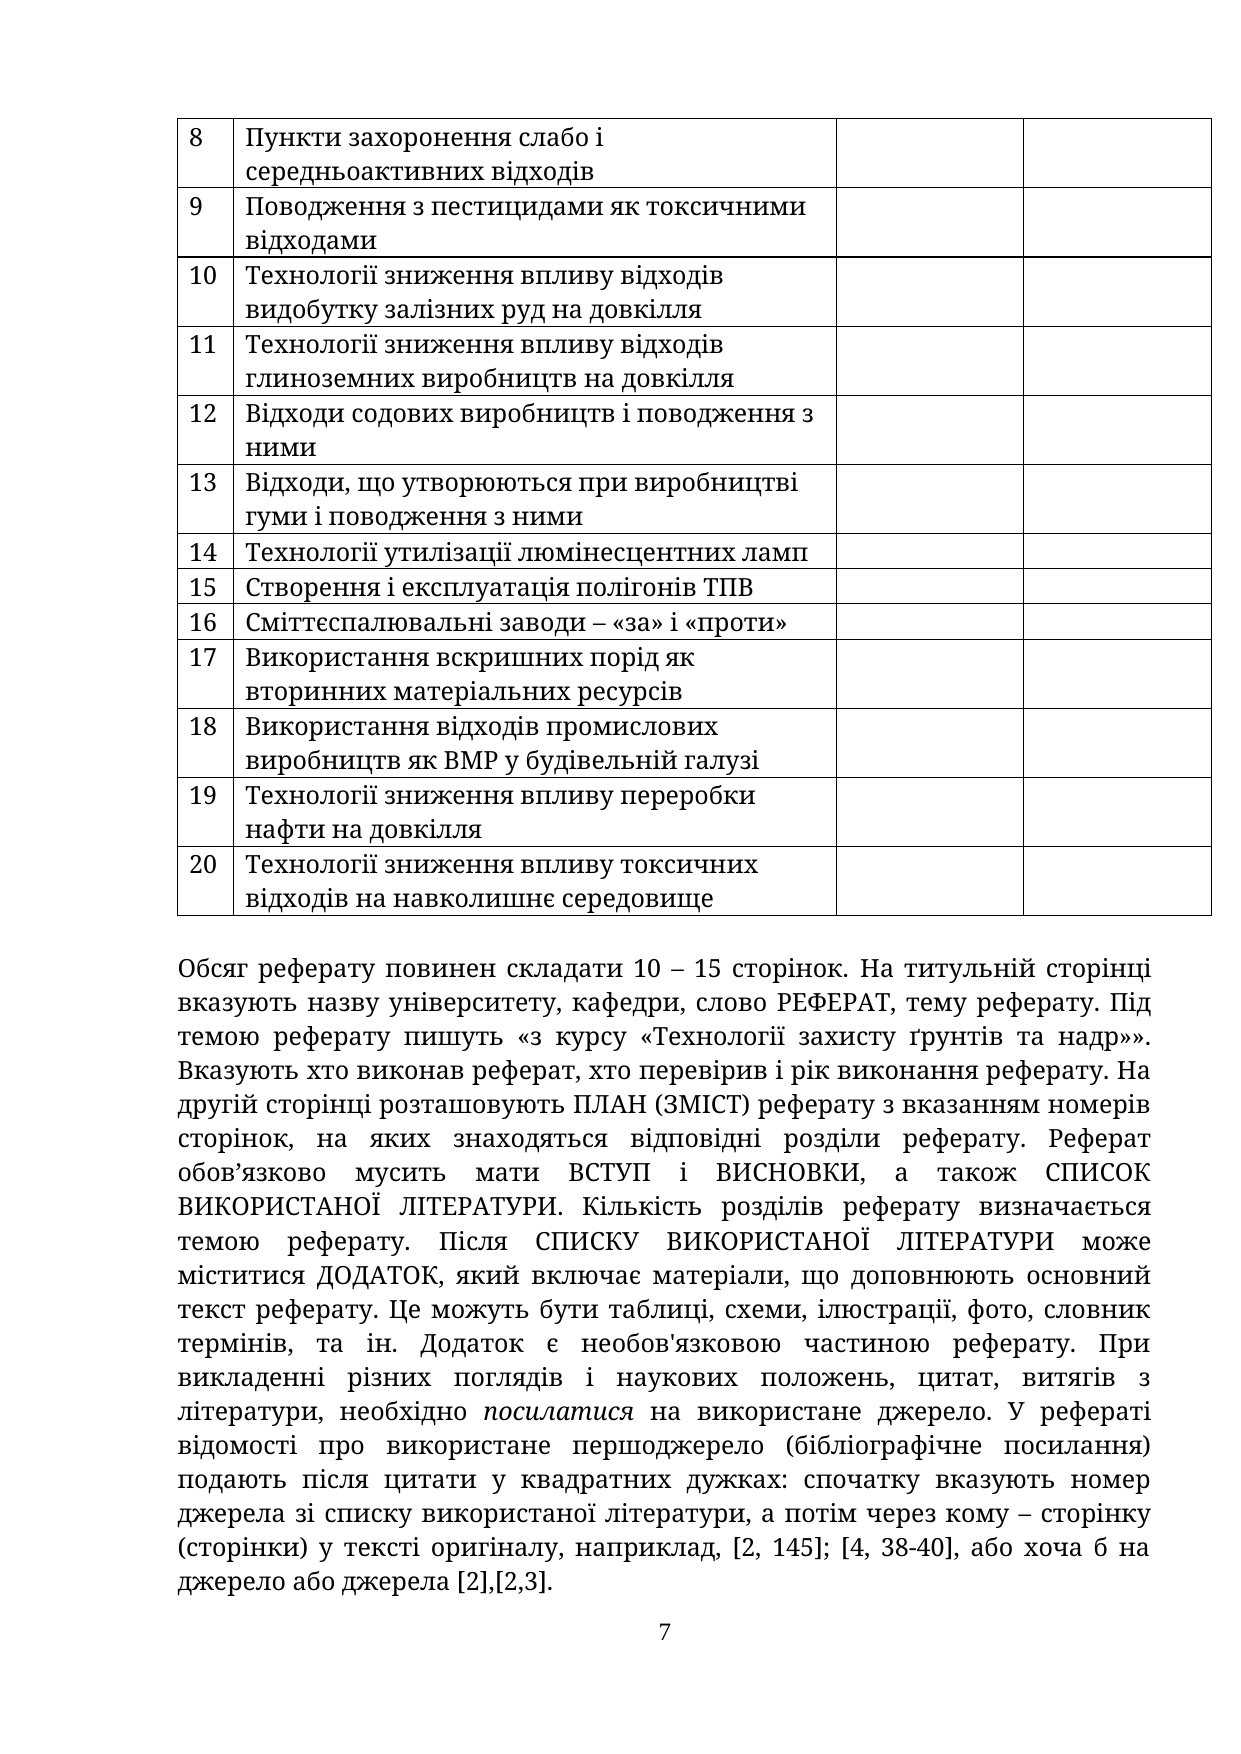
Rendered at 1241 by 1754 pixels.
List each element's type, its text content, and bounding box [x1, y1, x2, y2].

table_cell Використання вскришних порід як вторинних матеріальних ресурсів [234, 640, 836, 708]
table_cell Технології зниження впливу переробки нафти на довкілля [234, 778, 836, 846]
table_cell Поводження з пестицидами як токсичними відходами [234, 188, 836, 256]
table_cell [1024, 640, 1211, 708]
table_cell [837, 258, 1023, 326]
table_cell [1024, 188, 1211, 256]
table_cell Технології зниження впливу токсичних відходів на навколишнє середовище [234, 847, 836, 915]
table_cell [837, 604, 1023, 638]
table_cell Відходи содових виробництв і поводження з ними [234, 396, 836, 464]
table_cell [837, 188, 1023, 256]
table_cell [1024, 396, 1211, 464]
table_cell [1024, 778, 1211, 846]
text Обсяг реферату повинен складати 10 – 15 сторінок. На титульній сторінці вказують назву університету, кафедри, слово РЕФЕРАТ, тему реферату. Під темою реферату пишуть «з курсу «Технології захисту ґрунтів та надр»». Вказують хто виконав реферат, хто перевірив і рік виконання реферату. На другій сторінці розташовують ПЛАН (ЗМІСТ) реферату з вказанням номерів сторінок, на яких знаходяться відповідні розділи реферату. Реферат обов’язково мусить мати ВСТУП і ВИСНОВКИ, а також СПИСОК ВИКОРИСТАНОЇ ЛІТЕРАТУРИ. Кількість розділів реферату визначається темою реферату. Після СПИСКУ ВИКОРИСТАНОЇ ЛІТЕРАТУРИ може міститися ДОДАТОК, який включає матеріали, що доповнюють основний текст реферату. Це можуть бути таблиці, схеми, ілюстрації, фото, словник термінів, та ін. Додаток є необов'язковою частиною реферату. При викладенні різних поглядів і наукових положень, цитат, витягів з літератури, необхідно посилатися на використане джерело. У рефераті відомості про використане першоджерело (бібліографічне посилання) подають після цитати у квадратних дужках: спочатку вказують номер джерела зі списку використаної літератури, а потім через кому – сторінку (сторінки) у тексті оригіналу, наприклад, [2, 145]; [4, 38-40], або хоча б на джерело або джерела [2],[2,3]. [177, 950, 1152, 1598]
table_cell 20 [178, 847, 233, 915]
table_cell [837, 640, 1023, 708]
table_cell [837, 534, 1023, 568]
table_cell [1024, 569, 1211, 603]
table_cell [837, 119, 1023, 187]
table_cell 10 [178, 258, 233, 326]
table_cell Створення і експлуатація полігонів ТПВ [234, 569, 836, 603]
table_cell 16 [178, 604, 233, 638]
table_cell 12 [178, 396, 233, 464]
table_cell 18 [178, 709, 233, 777]
table_cell Сміттєспалювальні заводи – «за» і «проти» [234, 604, 836, 638]
table_cell [1024, 119, 1211, 187]
table_cell 15 [178, 569, 233, 603]
table_cell Пункти захоронення слабо і середньоактивних відходів [234, 119, 836, 187]
table_cell Технології утилізації люмінесцентних ламп [234, 534, 836, 568]
table_cell [837, 396, 1023, 464]
table_cell Технології зниження впливу відходів глиноземних виробництв на довкілля [234, 327, 836, 395]
table_cell [1024, 534, 1211, 568]
table_cell [1024, 709, 1211, 777]
table_cell [837, 847, 1023, 915]
table_cell [837, 327, 1023, 395]
table_cell [837, 465, 1023, 533]
table_cell 8 [178, 119, 233, 187]
table_cell [837, 709, 1023, 777]
table_cell [837, 778, 1023, 846]
table_cell 19 [178, 778, 233, 846]
table_cell [1024, 258, 1211, 326]
table_cell Використання відходів промислових виробництв як ВМР у будівельній галузі [234, 709, 836, 777]
table_cell [1024, 847, 1211, 915]
table_cell [1024, 465, 1211, 533]
table_cell 17 [178, 640, 233, 708]
table_cell [1024, 604, 1211, 638]
table_cell [837, 569, 1023, 603]
table_cell Відходи, що утворюються при виробництві гуми і поводження з ними [234, 465, 836, 533]
table_cell 9 [178, 188, 233, 256]
table_cell [1024, 327, 1211, 395]
table_cell 11 [178, 327, 233, 395]
table_cell 13 [178, 465, 233, 533]
table_cell 14 [178, 534, 233, 568]
table_cell Технології зниження впливу відходів видобутку залізних руд на довкілля [234, 258, 836, 326]
